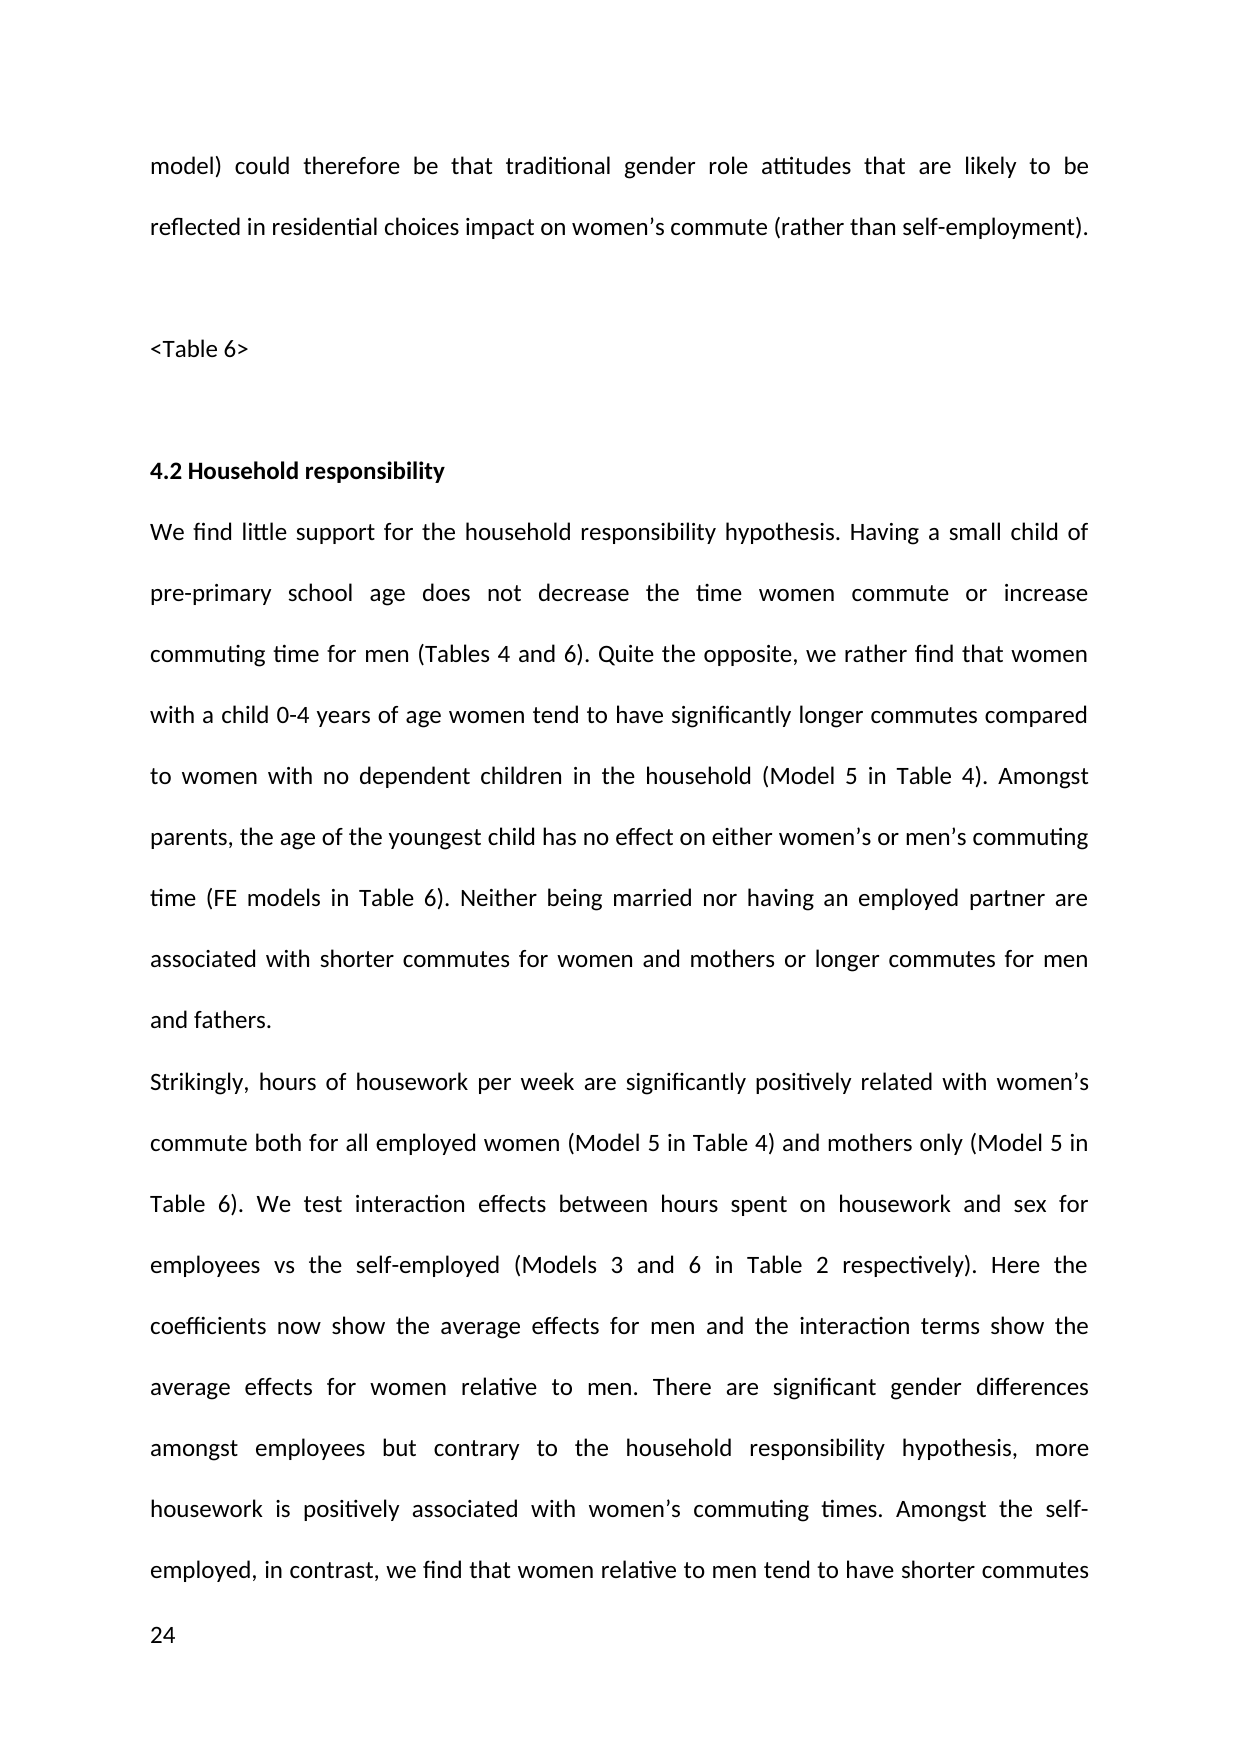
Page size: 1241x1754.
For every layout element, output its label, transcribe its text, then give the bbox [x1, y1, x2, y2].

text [150, 1066, 1090, 1584]
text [150, 150, 1090, 242]
text 4.2 Household responsibility [150, 455, 1090, 486]
text We find little support for the household responsibility hypothesis. Having a small child of pre-primary school age does not decrease the time women commute or increase commuting time for men (Tables 4 and 6). Quite the opposite, we rather find that women with a child 0-4 years of age women tend to have significantly longer commutes compared to women with no dependent children in the household (Model 5 in Table 4). Amongst parents, the age of the youngest child has no effect on either women’s or men’s commuting time (FE models in Table 6). Neither being married nor having an employed partner are associated with shorter commutes for women and mothers or longer commutes for men and fathers. [150, 516, 1090, 1035]
text <Table 6> [150, 333, 1090, 364]
